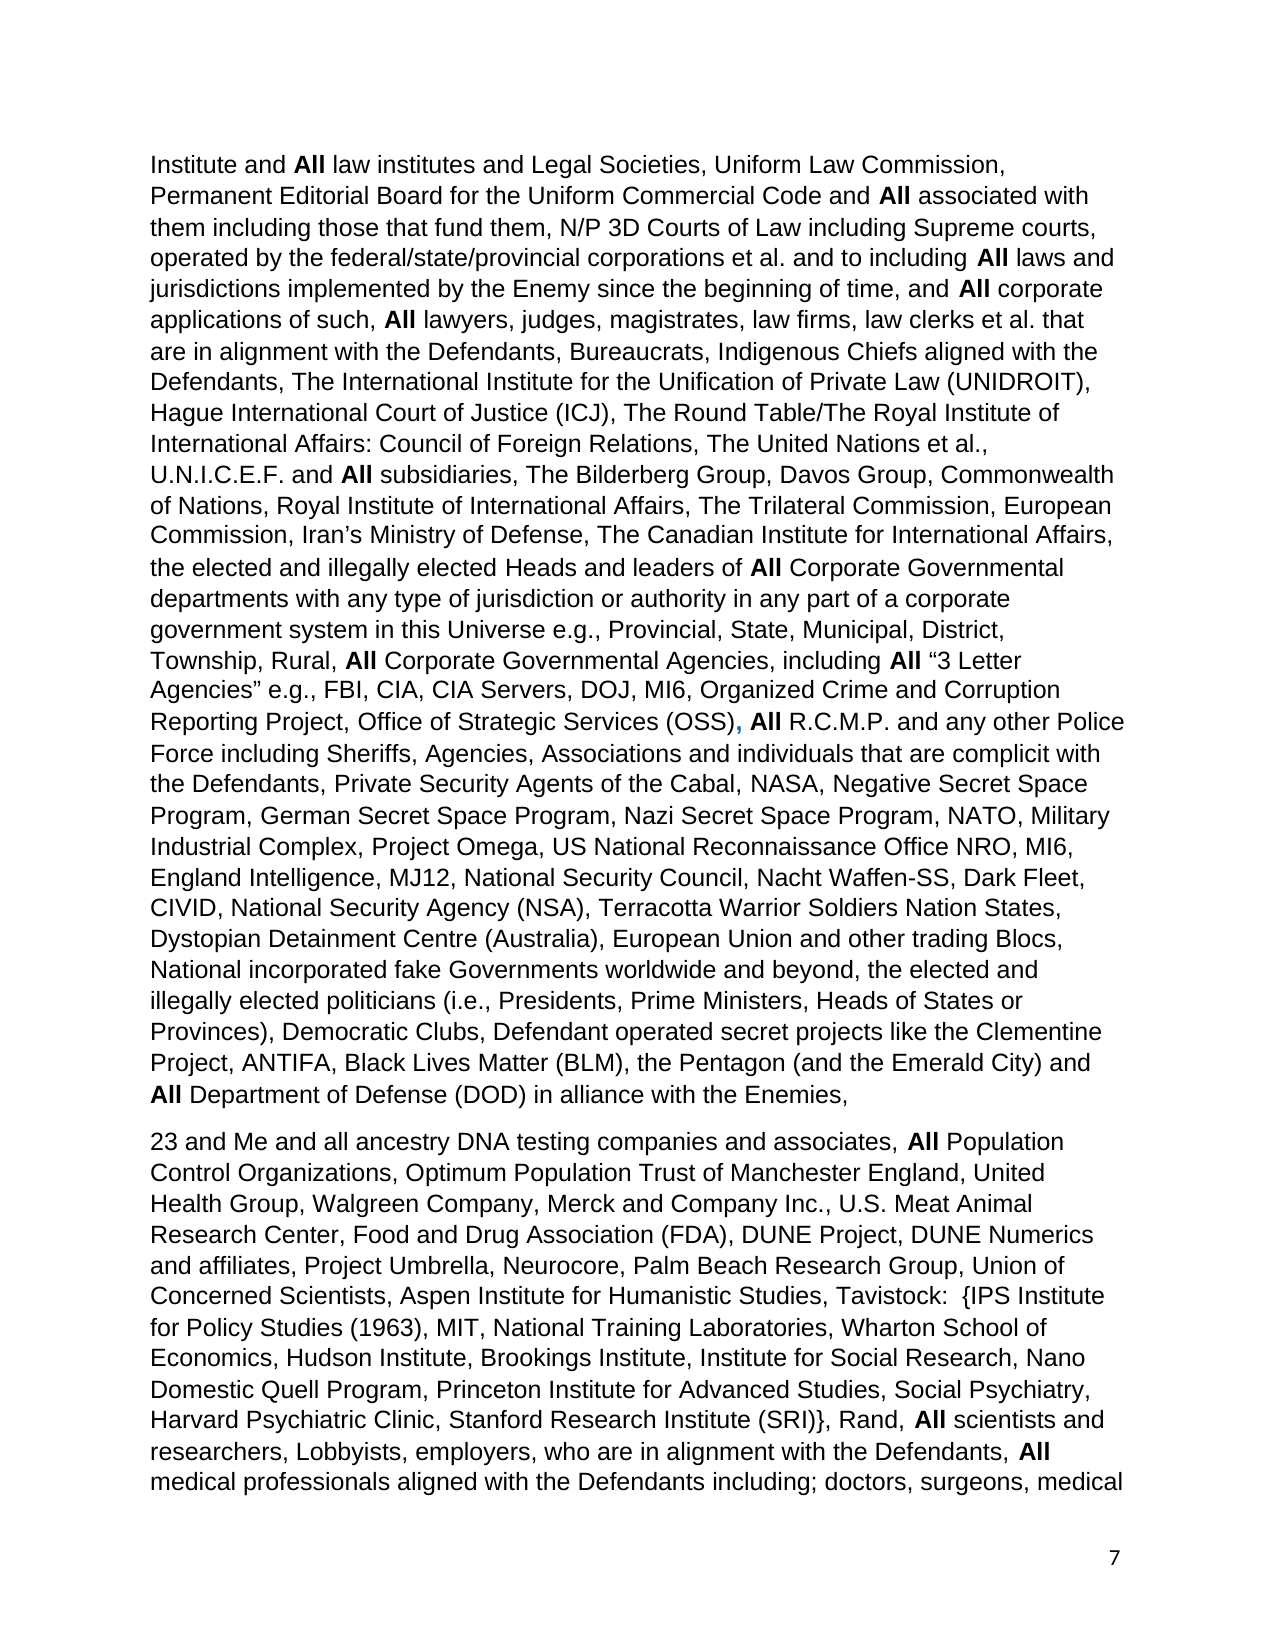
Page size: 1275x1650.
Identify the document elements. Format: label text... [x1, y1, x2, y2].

text of Nations, Royal Institute of International Affairs, The Trilateral Commission, European [150, 490, 1275, 521]
text Health Group, Walgreen Company, Merck and Company Inc., U.S. Meat Animal [150, 1188, 1275, 1218]
text Project, ANTIFA, Black Lives Matter (BLM), the Pentagon (and the Emerald City) and [150, 1047, 1275, 1078]
text National incorporated fake Governments worldwide and beyond, the elected and [150, 954, 1275, 985]
text medical professionals aligned with the Defendants including; doctors, surgeons, medical [150, 1466, 1275, 1497]
text Dystopian Detainment Centre (Australia), European Union and other trading Blocs, [150, 923, 1275, 954]
text Provinces), Democratic Clubs, Defendant operated secret projects like the Clementine [150, 1016, 1275, 1047]
text Commission, Iran’s Ministry of Defense, The Canadian Institute for International Affairs, [150, 521, 1275, 550]
text Institute and All law institutes and Legal Societies, Uniform Law Commission, [150, 148, 1275, 180]
text All Department of Defense (DOD) in alliance with the Enemies, [150, 1078, 1275, 1109]
text 23 and Me and all ancestry DNA testing companies and associates, All Population [150, 1124, 1275, 1156]
text are in alignment with the Defendants, Bureaucrats, Indigenous Chiefs aligned with the [150, 335, 1275, 366]
text applications of such, All lawyers, judges, magistrates, law firms, law clerks et al. that [150, 304, 1275, 335]
text Concerned Scientists, Aspen Institute for Humanistic Studies, Tavistock: {IPS Institute [150, 1280, 1275, 1311]
text Control Organizations, Optimum Population Trust of Manchester England, United [150, 1157, 1275, 1188]
text illegally elected politicians (i.e., Presidents, Prime Ministers, Heads of States or [150, 985, 1275, 1016]
text Township, Rural, All Corporate Governmental Agencies, including All “3 Letter [150, 644, 1275, 675]
text researchers, Lobbyists, employers, who are in alignment with the Defendants, All [150, 1435, 1275, 1466]
text jurisdictions implemented by the Enemy since the beginning of time, and All corporate [150, 273, 1275, 304]
text Research Center, Food and Drug Association (FDA), DUNE Project, DUNE Numerics [150, 1218, 1275, 1249]
text Reporting Project, Office of Strategic Services (OSS), All R.C.M.P. and any other Police [150, 705, 1275, 737]
text for Policy Studies (1963), MIT, National Training Laboratories, Wharton School of [150, 1311, 1275, 1342]
text Agencies” e.g., FBI, CIA, CIA Servers, DOJ, MI6, Organized Crime and Corruption [150, 676, 1275, 704]
text International Affairs: Council of Foreign Relations, The United Nations et al., [150, 428, 1275, 459]
text and affiliates, Project Umbrella, Neurocore, Palm Beach Research Group, Union of [150, 1249, 1275, 1280]
text U.N.I.C.E.F. and All subsidiaries, The Bilderberg Group, Davos Group, Commonwealth [150, 459, 1275, 490]
text 7 [150, 1543, 1275, 1571]
text Permanent Editorial Board for the Uniform Commercial Code and All associated with [150, 180, 1275, 211]
text the elected and illegally elected Heads and leaders of All Corporate Governmental [150, 551, 1275, 583]
text England Intelligence, MJ12, National Security Council, Nacht Waffen-SS, Dark Fleet, [150, 861, 1275, 892]
text Economics, Hudson Institute, Brookings Institute, Institute for Social Research, Nano [150, 1342, 1275, 1373]
text Force including Sheriffs, Agencies, Associations and individuals that are complicit with [150, 737, 1275, 768]
text Harvard Psychiatric Clinic, Stanford Research Institute (SRI)}, Rand, All scientists and [150, 1404, 1275, 1435]
text Program, German Secret Space Program, Nazi Secret Space Program, NATO, Military [150, 799, 1275, 830]
text Hague International Court of Justice (ICJ), The Round Table/The Royal Institute of [150, 397, 1275, 428]
text Defendants, The International Institute for the Unification of Private Law (UNIDROIT), [150, 366, 1275, 397]
text the Defendants, Private Security Agents of the Cabal, NASA, Negative Secret Space [150, 768, 1275, 799]
text CIVID, National Security Agency (NSA), Terracotta Warrior Soldiers Nation States, [150, 892, 1275, 923]
text government system in this Universe e.g., Provincial, State, Municipal, District, [150, 614, 1275, 644]
text Domestic Quell Program, Princeton Institute for Advanced Studies, Social Psychiatry, [150, 1373, 1275, 1404]
text operated by the federal/state/provincial corporations et al. and to including All laws and [150, 242, 1275, 273]
text them including those that fund them, N/P 3D Courts of Law including Supreme courts, [150, 211, 1275, 242]
text Industrial Complex, Project Omega, US National Reconnaissance Office NRO, MI6, [150, 830, 1275, 861]
text departments with any type of jurisdiction or authority in any part of a corporate [150, 583, 1275, 613]
